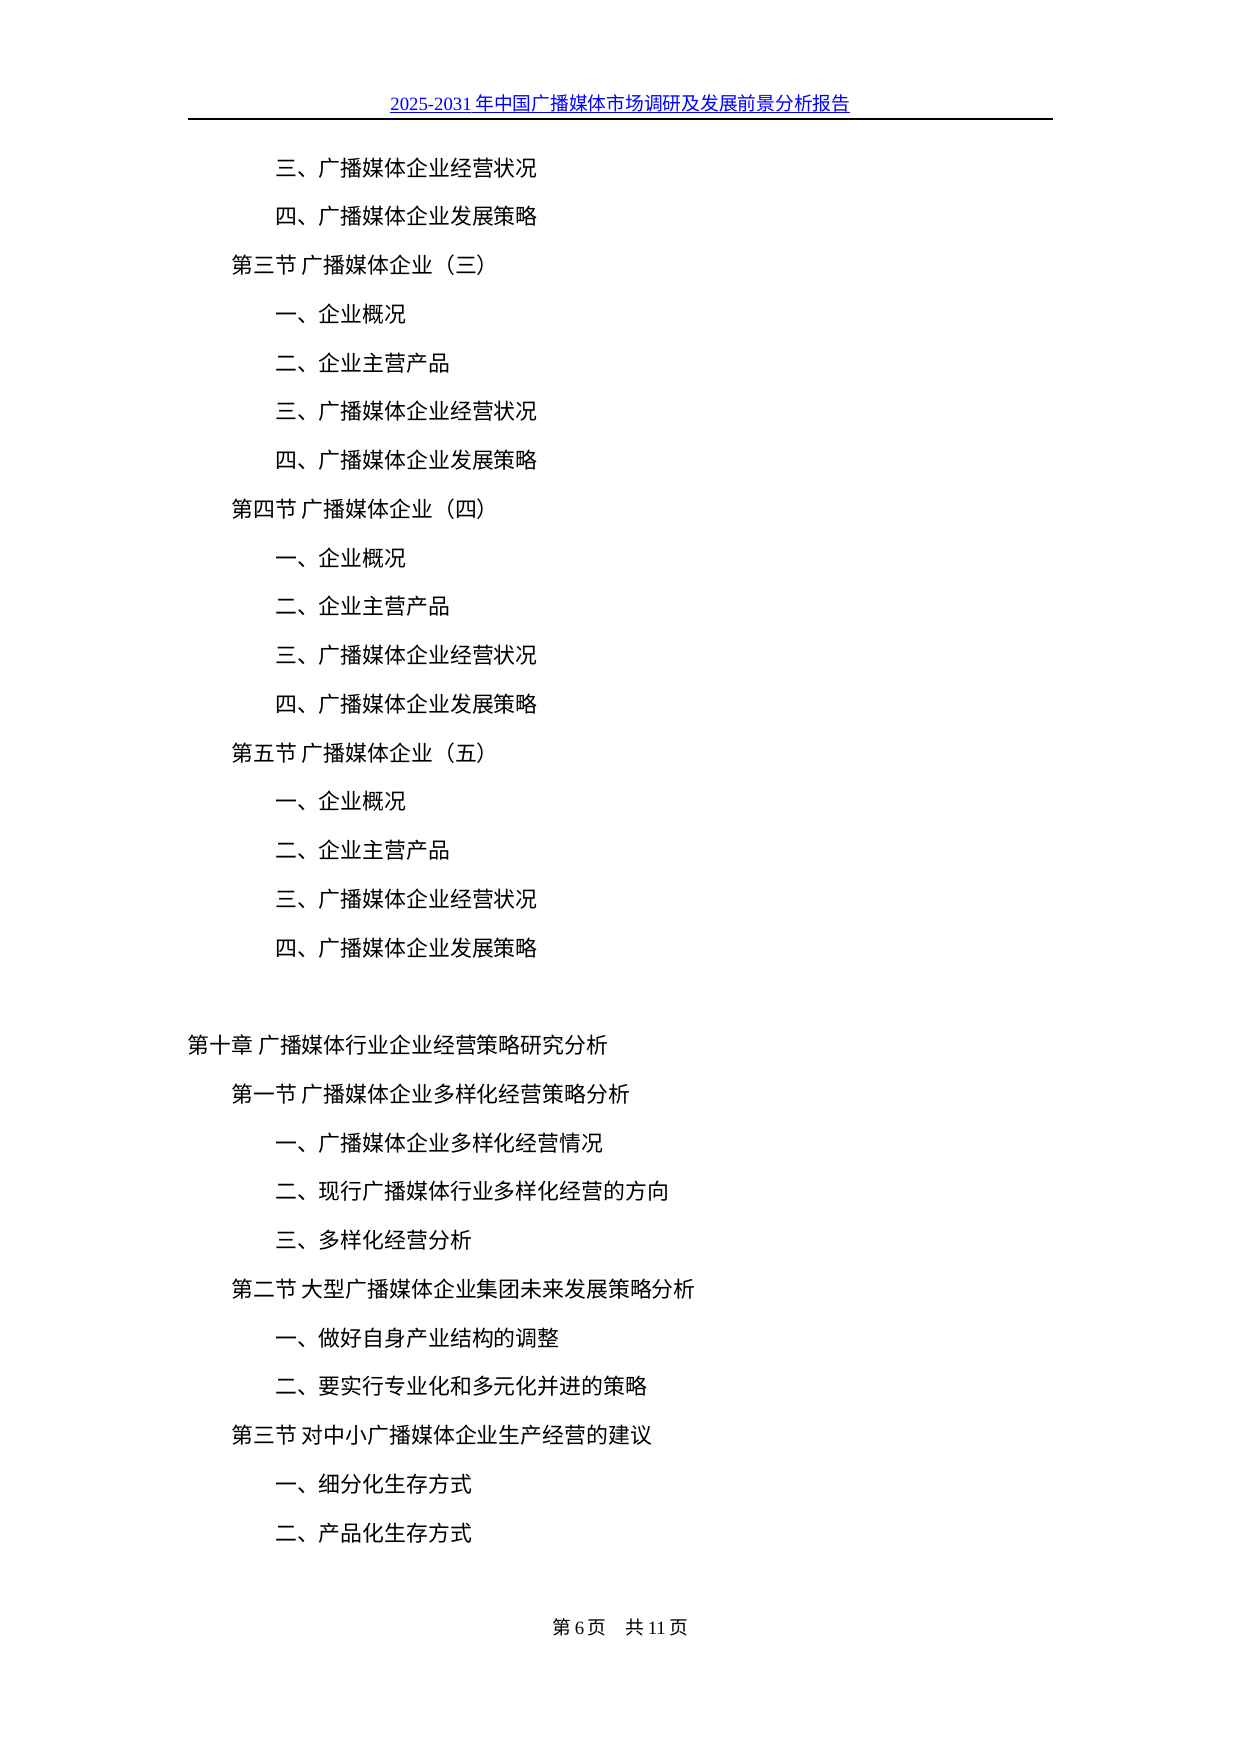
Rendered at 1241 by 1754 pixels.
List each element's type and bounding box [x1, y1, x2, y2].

text [187, 150, 1053, 1548]
